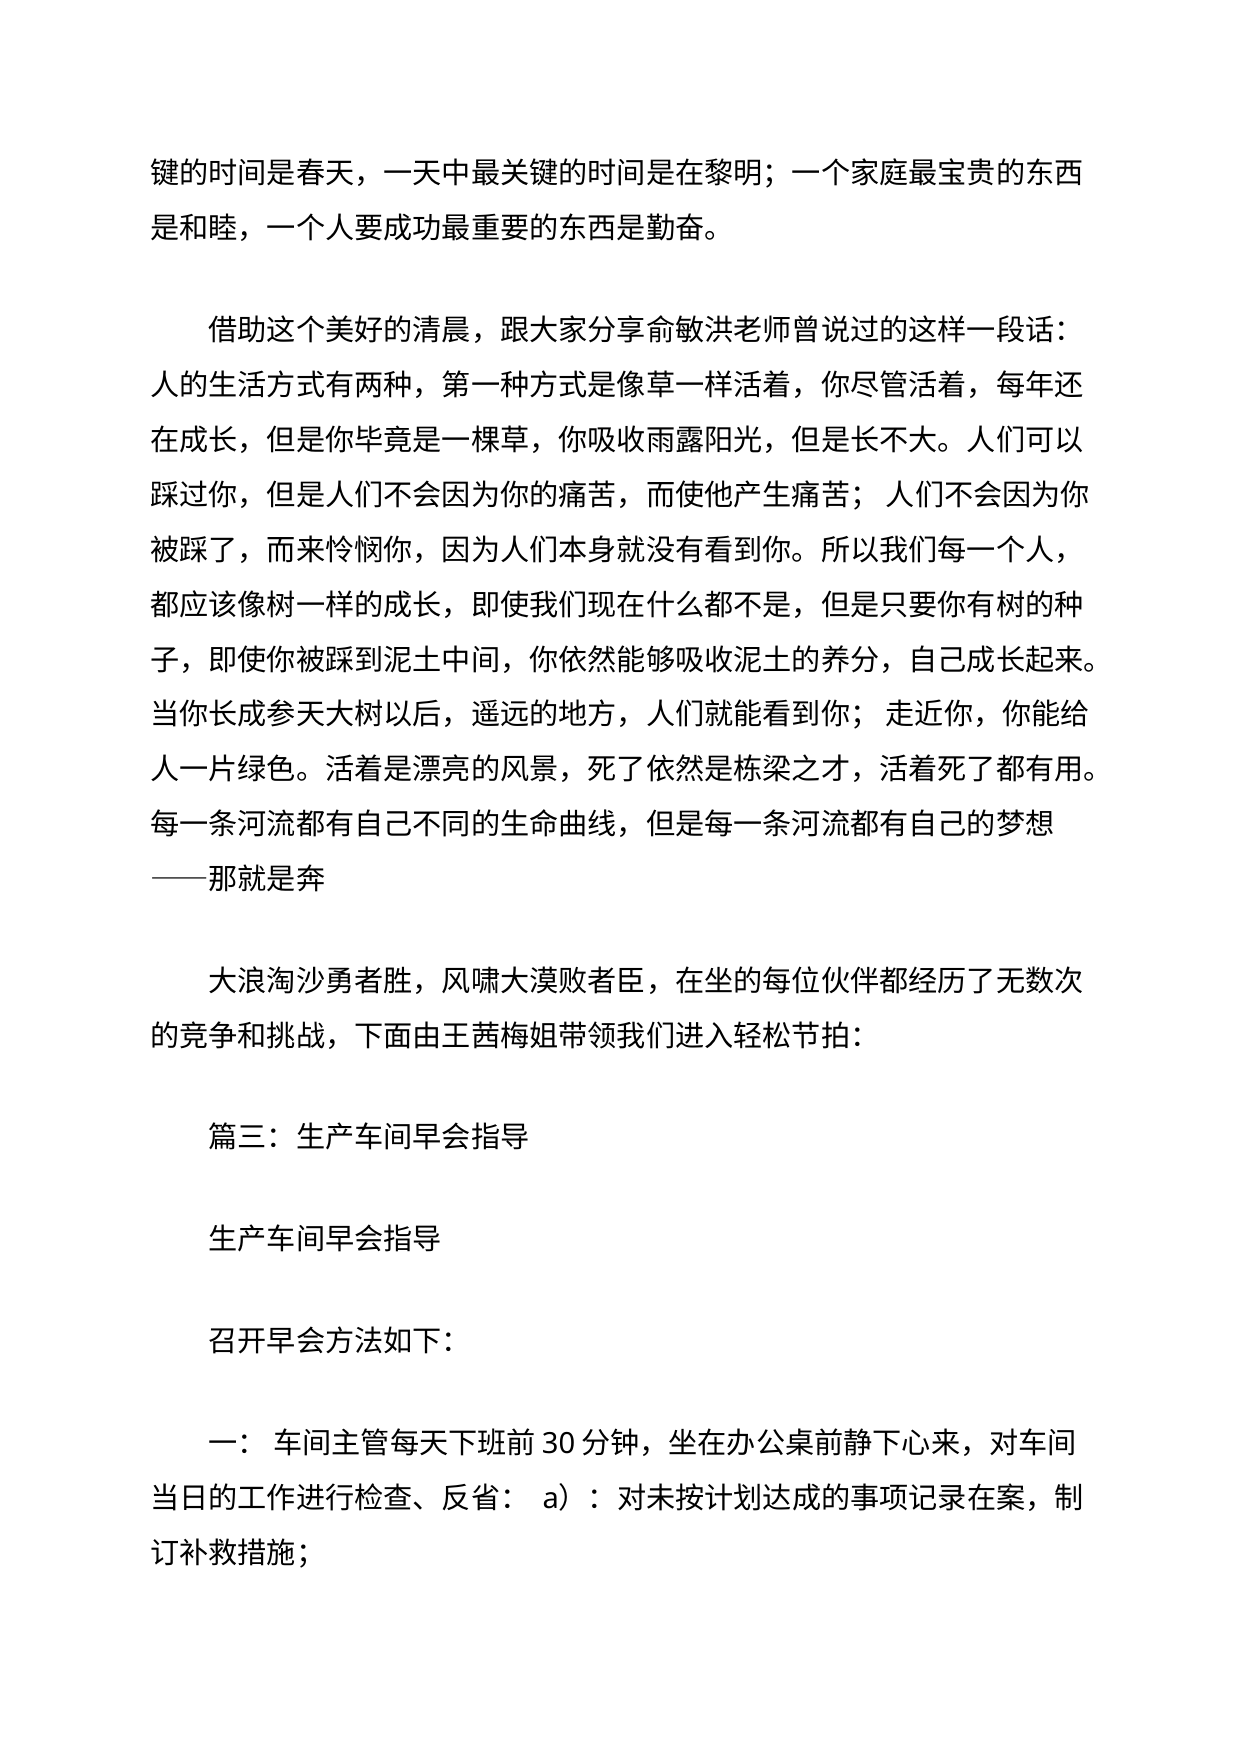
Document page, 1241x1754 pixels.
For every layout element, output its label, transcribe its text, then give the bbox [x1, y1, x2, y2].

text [150, 150, 1090, 247]
text 一： 车间主管每天下班前30分钟，坐在办公桌前静下心来，对车间当日的工作进行检查、反省： a）：对未按计划达成的事项记录在案，制订补救措施； [150, 1419, 1090, 1572]
text 篇三：生产车间早会指导 [150, 1114, 1090, 1156]
text 生产车间早会指导 [150, 1216, 1090, 1258]
text 大浪淘沙勇者胜，风啸大漠败者臣，在坐的每位伙伴都经历了无数次的竞争和挑战，下面由王茜梅姐带领我们进入轻松节拍： [150, 957, 1090, 1054]
text 借助这个美好的清晨，跟大家分享俞敏洪老师曾说过的这样一段话：人的生活方式有两种，第一种方式是像草一样活着，你尽管活着，每年还在成长，但是你毕竟是一棵草，你吸收雨露阳光，但是长不大。人们可以踩过你，但是人们不会因为你的痛苦，而使他产生痛苦； 人们不会因为你被踩了，而来怜悯你，因为人们本身就没有看到你。所以我们每一个人，都应该像树一样的成长，即使我们现在什么都不是，但是只要你有树的种子，即使你被踩到泥土中间，你依然能够吸收泥土的养分，自己成长起来。当你长成参天大树以后，遥远的地方，人们就能看到你； 走近你，你能给人一片绿色。活着是漂亮的风景，死了依然是栋梁之才，活着死了都有用。每一条河流都有自己不同的生命曲线，但是每一条河流都有自己的梦想——那就是奔 [150, 307, 1090, 898]
text 召开早会方法如下： [150, 1318, 1090, 1360]
